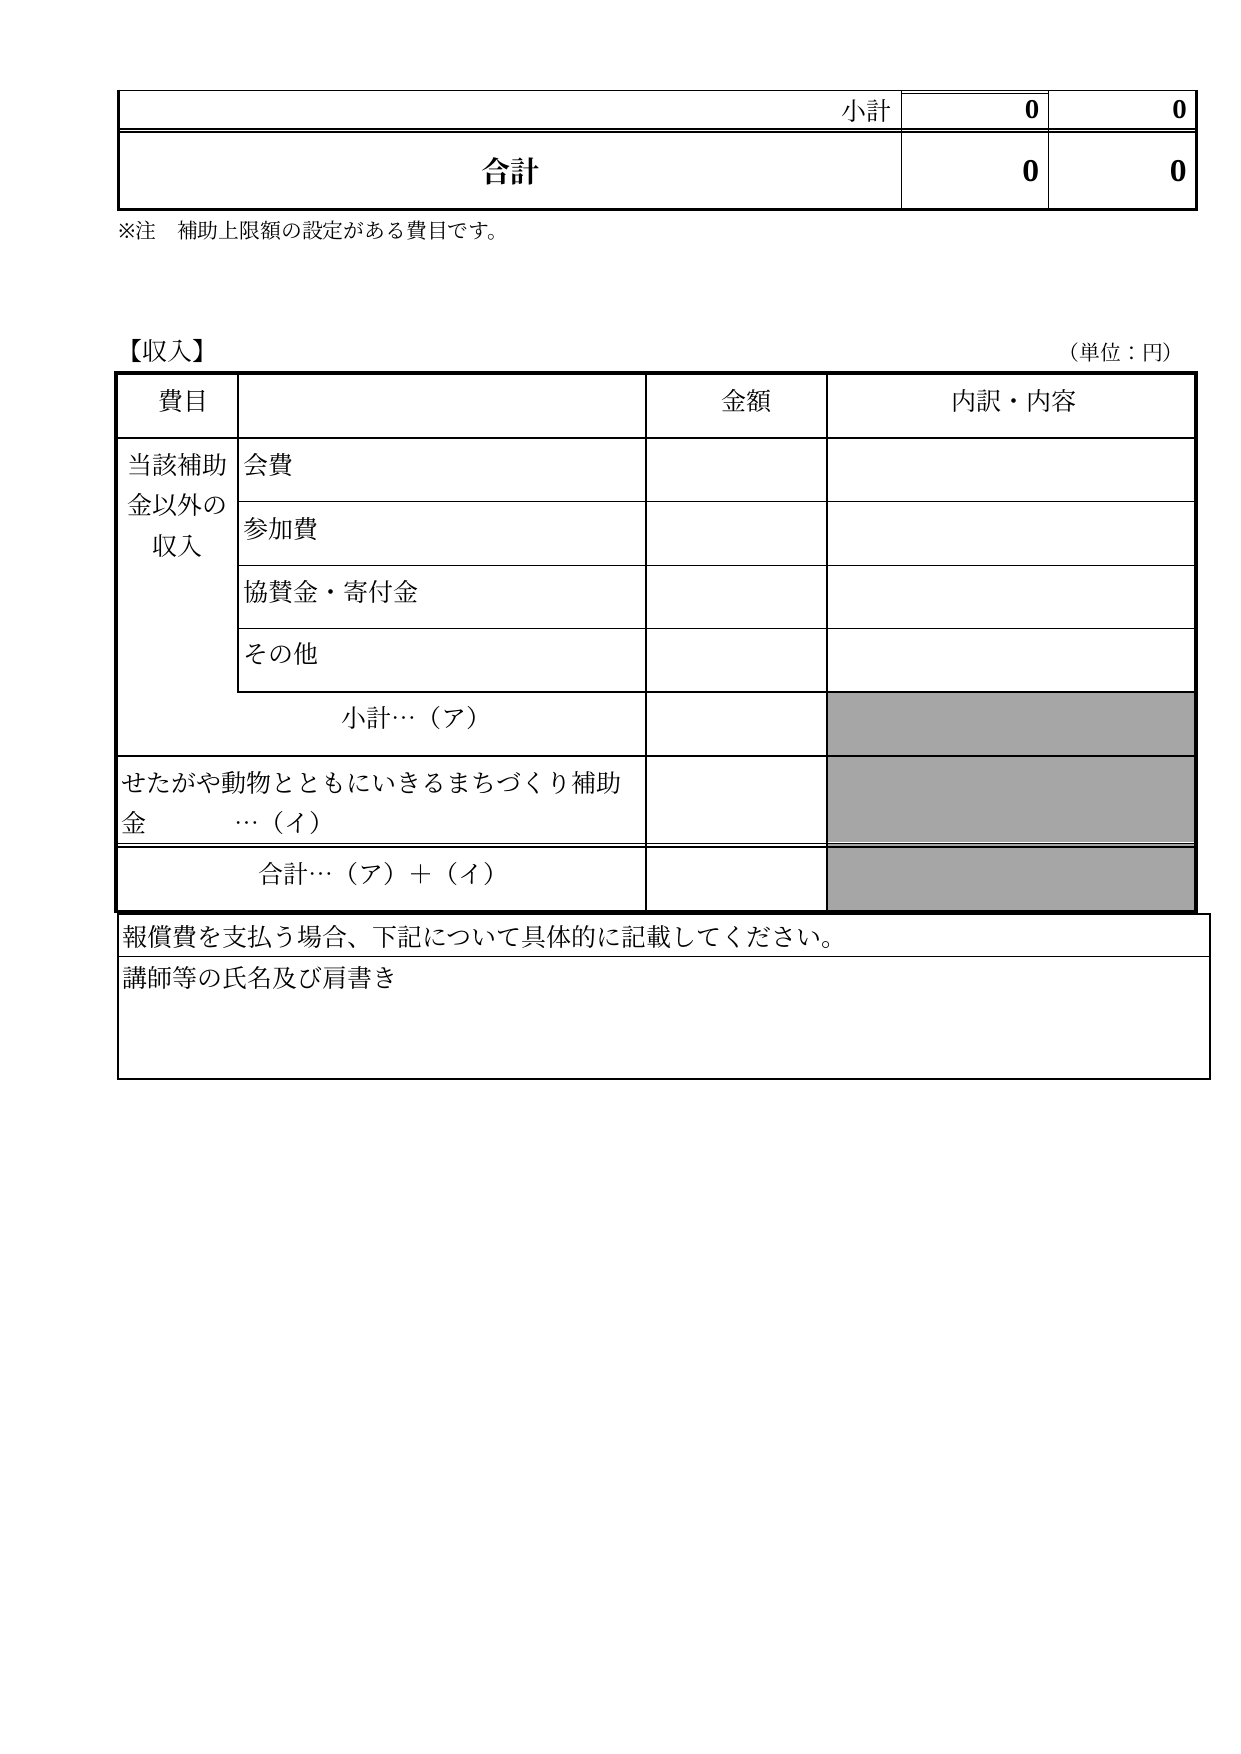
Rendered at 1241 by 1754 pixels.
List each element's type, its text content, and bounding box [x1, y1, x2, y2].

table_header 金額 [647, 375, 826, 437]
table_cell 合計…（ア）＋（イ） [118, 848, 645, 910]
table_cell [647, 693, 826, 755]
table_cell その他 [239, 629, 645, 691]
table_cell 合計 [120, 133, 901, 208]
table_cell 会費 [239, 439, 645, 501]
table_cell 0 [902, 94, 1048, 128]
table_cell [647, 502, 826, 565]
table_cell 小計 [120, 91, 901, 128]
table_cell 講師等の氏名及び肩書き [119, 957, 1209, 1078]
table_cell [828, 439, 1194, 501]
table_cell 当該補助金以外の収入 [118, 439, 238, 755]
table_cell せたがや動物とともにいきるまちづくり補助金 …（イ） [118, 757, 645, 842]
table_cell [828, 693, 1194, 755]
table_cell [828, 566, 1194, 628]
table_cell [647, 757, 826, 842]
table_cell [828, 757, 1194, 842]
table_cell 0 [902, 133, 1048, 208]
table_cell [647, 439, 826, 501]
table_header 費目 [118, 375, 237, 437]
text ※注 補助上限額の設定がある費目です。 [118, 211, 1152, 248]
text 【収入】 （単位：円） [117, 331, 1152, 368]
table_cell 小計…（ア） [238, 693, 645, 755]
table_header 報償費を支払う場合、下記について具体的に記載してください。 [119, 915, 1209, 956]
table_cell [647, 848, 826, 910]
table_header 内訳・内容 [828, 375, 1194, 437]
table_cell [828, 629, 1194, 691]
table_cell 協賛金・寄付金 [239, 566, 645, 628]
table_cell [647, 566, 826, 628]
table_header [239, 375, 645, 437]
table_cell 0 [1049, 91, 1195, 128]
table_cell [647, 629, 826, 691]
table_cell 参加費 [239, 502, 645, 565]
table_cell [828, 502, 1194, 565]
table_cell 0 [1049, 133, 1195, 208]
table_cell [828, 848, 1194, 910]
